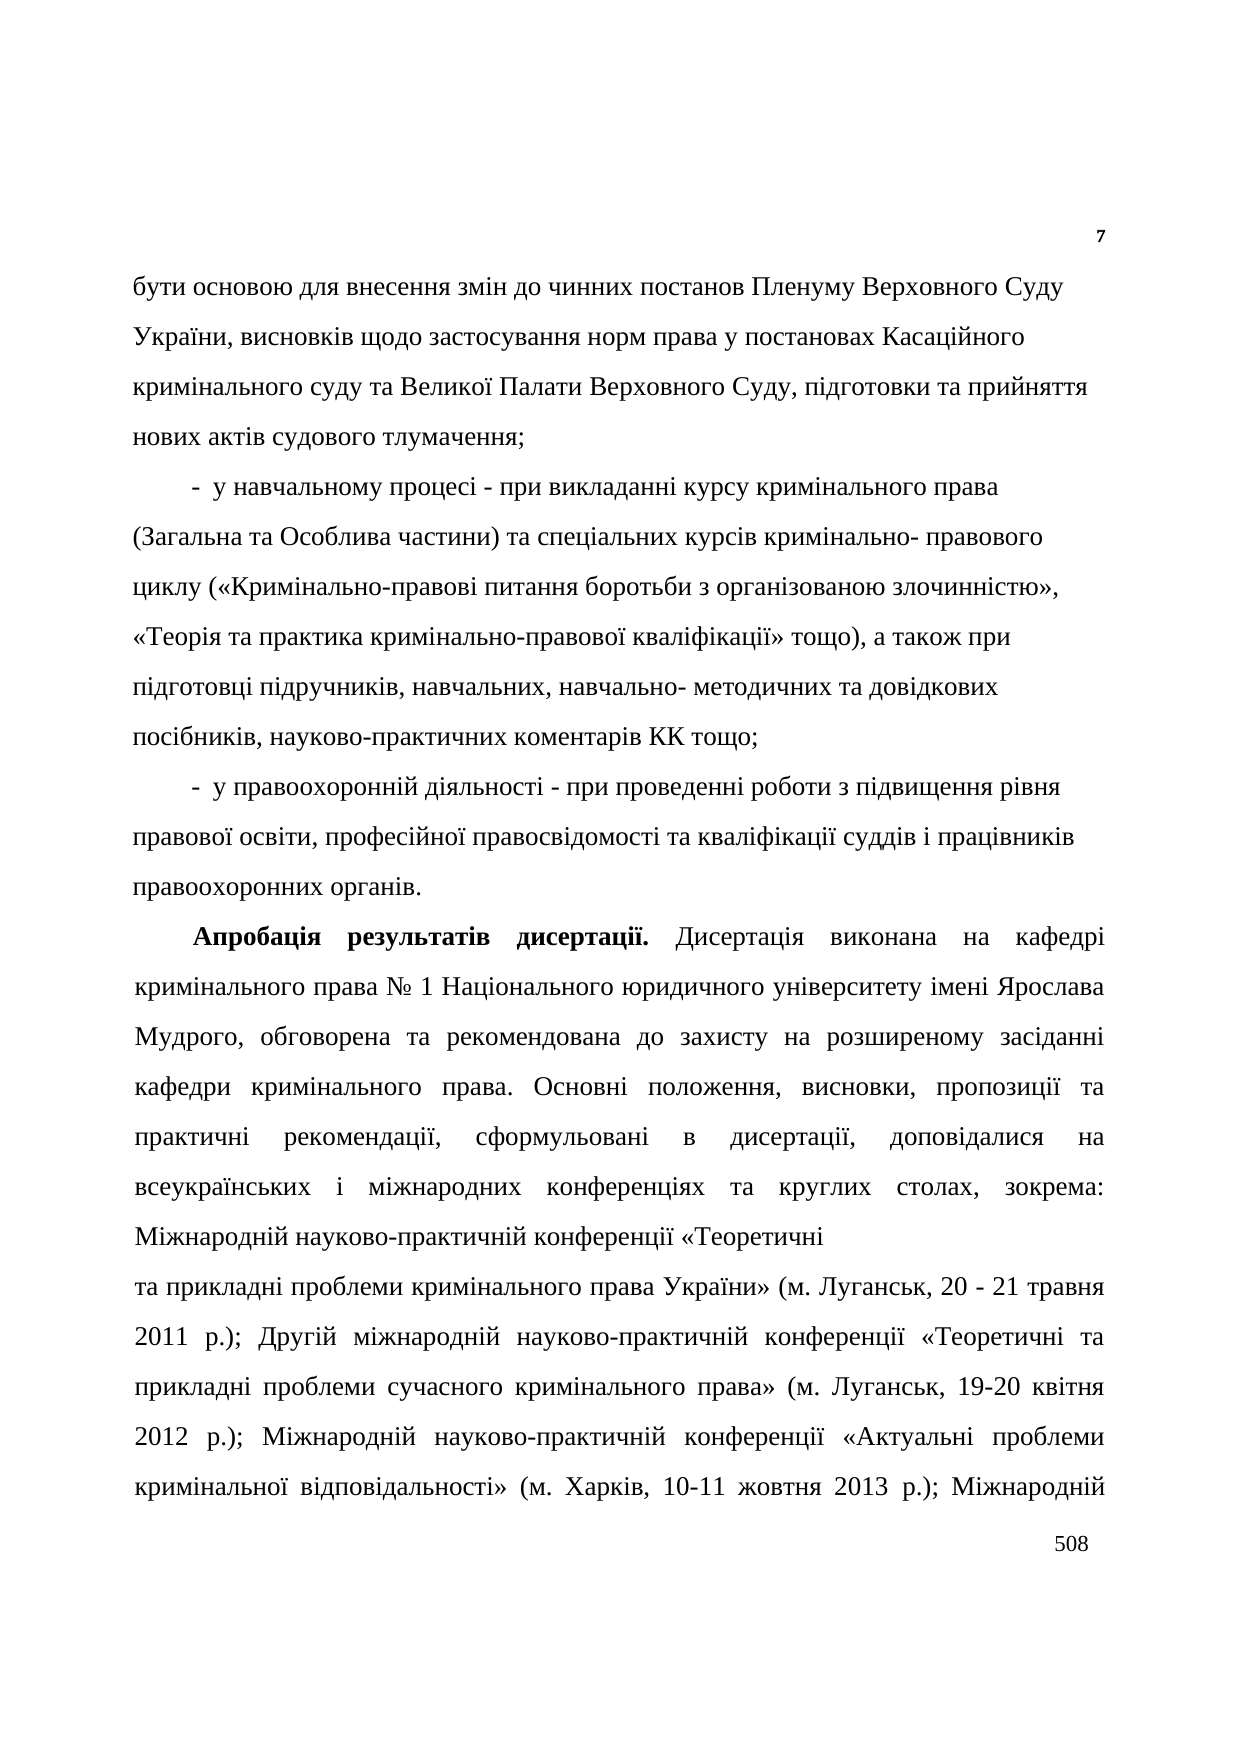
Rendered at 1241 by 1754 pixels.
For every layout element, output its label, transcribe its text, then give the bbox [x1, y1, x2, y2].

text Апробація результатів дисертації. Дисертація виконана на кафедрі кримінального права № 1 Національного юридичного університету імені Ярослава Мудрого, обговорена та рекомендована до захисту на розширеному засіданні кафедри кримінального права. Основні положення, висновки, пропозиції та практичні рекомендації, сформульовані в дисертації, доповідалися на всеукраїнських і міжнародних конференціях та круглих столах, зокрема: Міжнародній науково-практичній конференції «Теоретичні [134, 905, 1105, 1255]
list у правоохоронній діяльності - при проведенні роботи з підвищення рівня правової освіти, професійної правосвідомості та кваліфікації суддів і працівників правоохоронних органів. [132, 755, 1105, 905]
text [134, 1255, 1105, 1505]
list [132, 255, 1105, 455]
list у навчальному процесі - при викладанні курсу кримінального права (Загальна та Особлива частини) та спеціальних курсів кримінально- правового циклу («Кримінально-правові питання боротьби з організованою злочинністю», «Теорія та практика кримінально-правової кваліфікації» тощо), а також при підготовці підручників, навчальних, навчально- методичних та довідкових посібників, науково-практичних коментарів КК тощо; [132, 455, 1105, 755]
